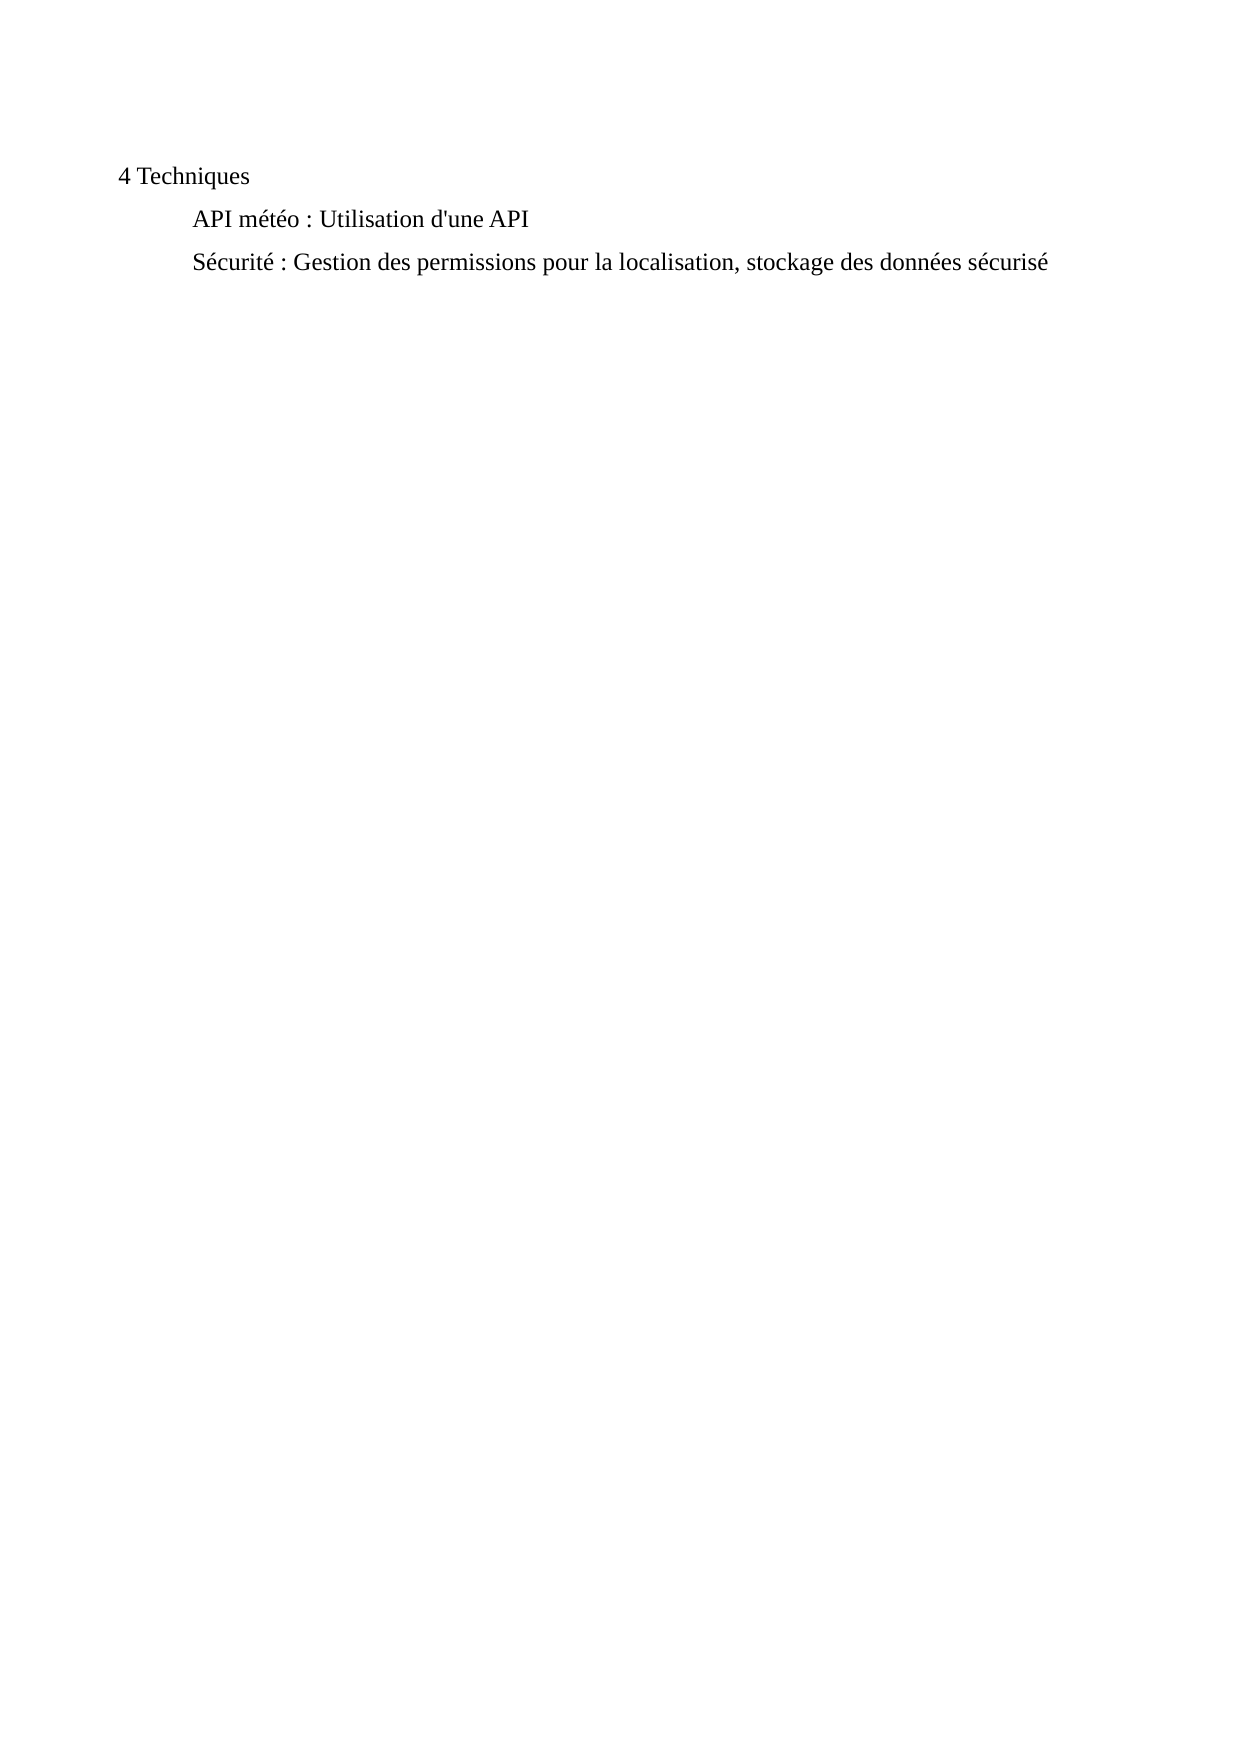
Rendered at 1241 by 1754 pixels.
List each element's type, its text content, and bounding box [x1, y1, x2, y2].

text Sécurité : Gestion des permissions pour la localisation, stockage des données sécurisé [118, 247, 1122, 276]
text 4 Techniques [118, 161, 1122, 190]
text API météo : Utilisation d'une API [118, 204, 1122, 233]
